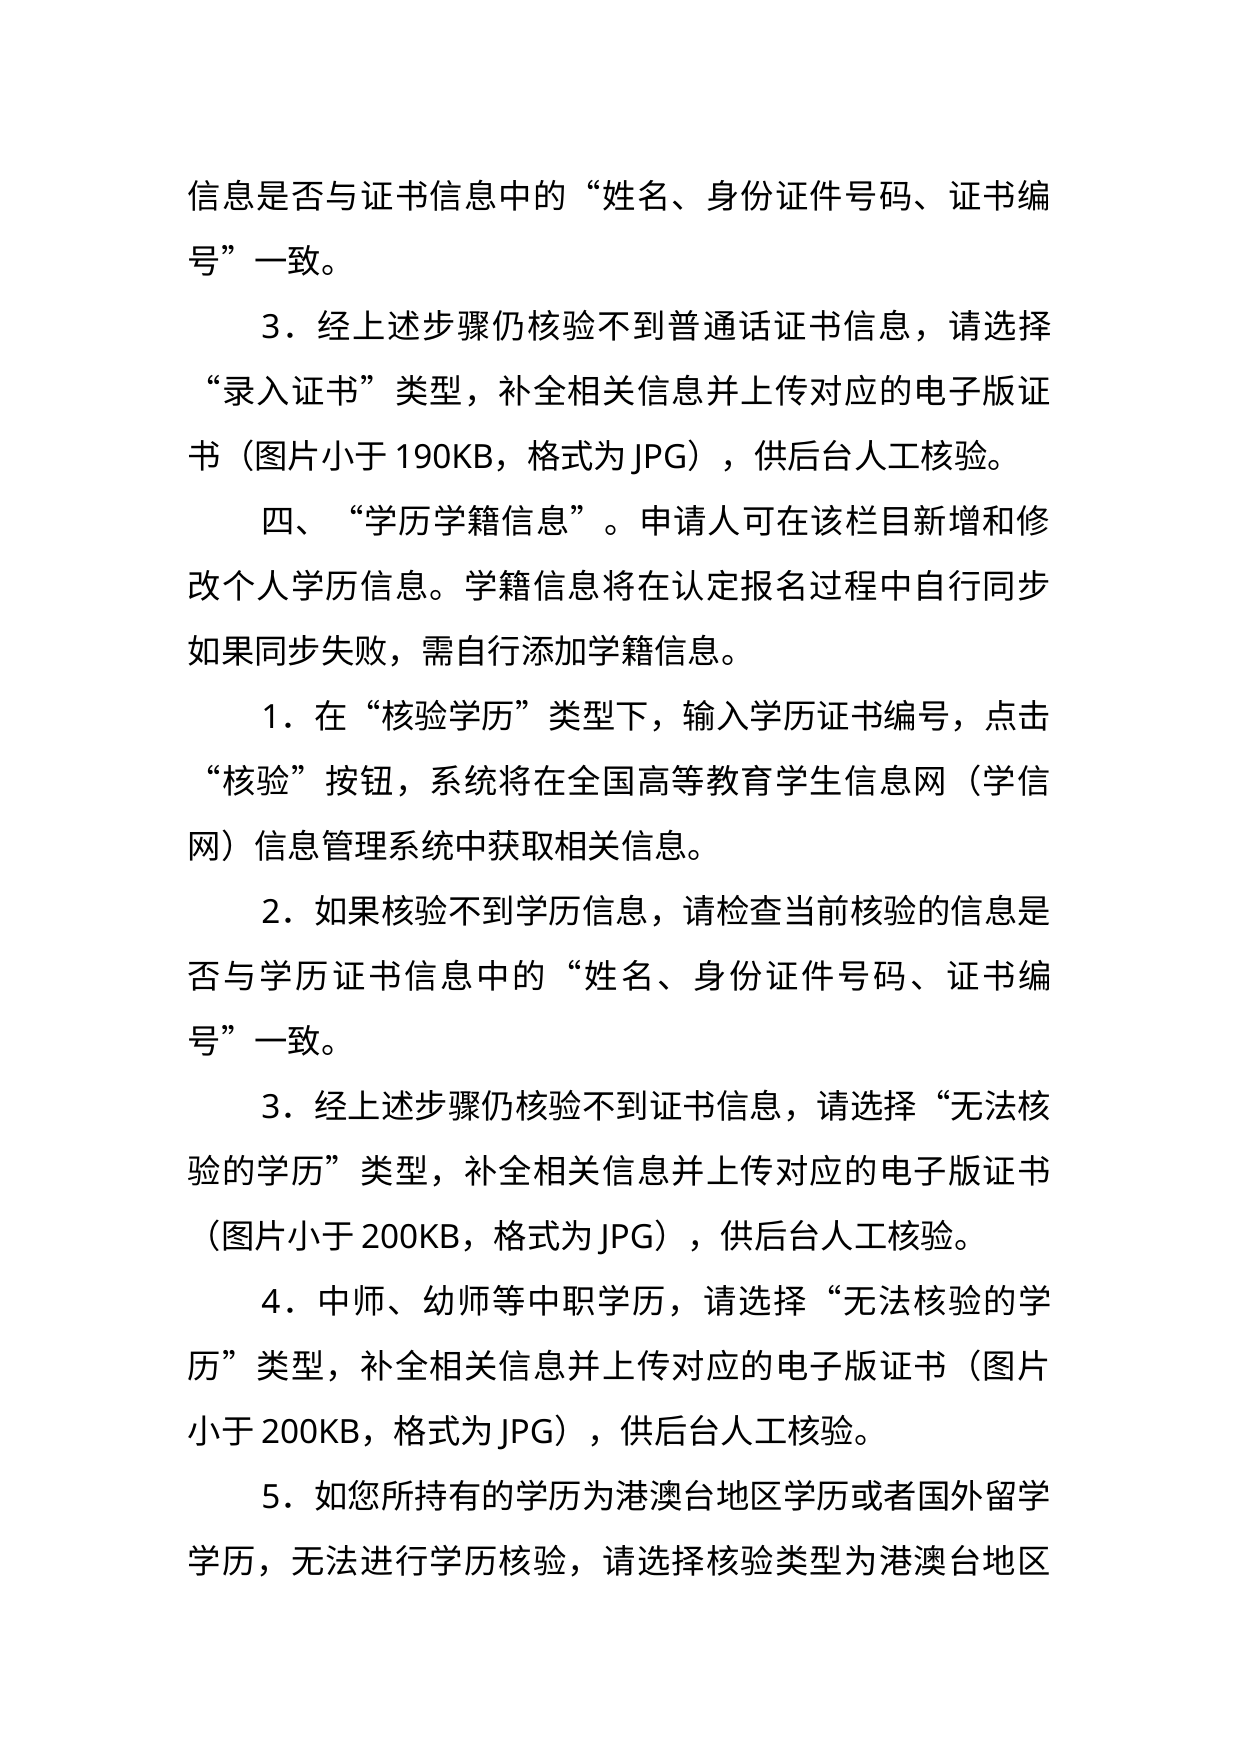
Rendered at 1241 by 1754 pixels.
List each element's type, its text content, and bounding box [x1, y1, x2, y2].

text 2．如果核验不到学历信息，请检查当前核验的信息是否与学历证书信息中的“姓名、身份证件号码、证书编号”一致。 [187, 877, 1053, 1072]
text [187, 162, 1053, 292]
text 4．中师、幼师等中职学历，请选择“无法核验的学历”类型，补全相关信息并上传对应的电子版证书（图片小于200KB，格式为JPG），供后台人工核验。 [187, 1267, 1053, 1462]
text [187, 1462, 1053, 1592]
text 3．经上述步骤仍核验不到普通话证书信息，请选择“录入证书”类型，补全相关信息并上传对应的电子版证书（图片小于190KB，格式为JPG），供后台人工核验。 [187, 292, 1053, 487]
text 四、“学历学籍信息”。申请人可在该栏目新增和修改个人学历信息。学籍信息将在认定报名过程中自行同步，如果同步失败，需自行添加学籍信息。 [187, 487, 1053, 682]
text 1．在“核验学历”类型下，输入学历证书编号，点击“核验”按钮，系统将在全国高等教育学生信息网（学信网）信息管理系统中获取相关信息。 [187, 682, 1053, 877]
text 3．经上述步骤仍核验不到证书信息，请选择“无法核验的学历”类型，补全相关信息并上传对应的电子版证书（图片小于200KB，格式为JPG），供后台人工核验。 [187, 1072, 1053, 1267]
